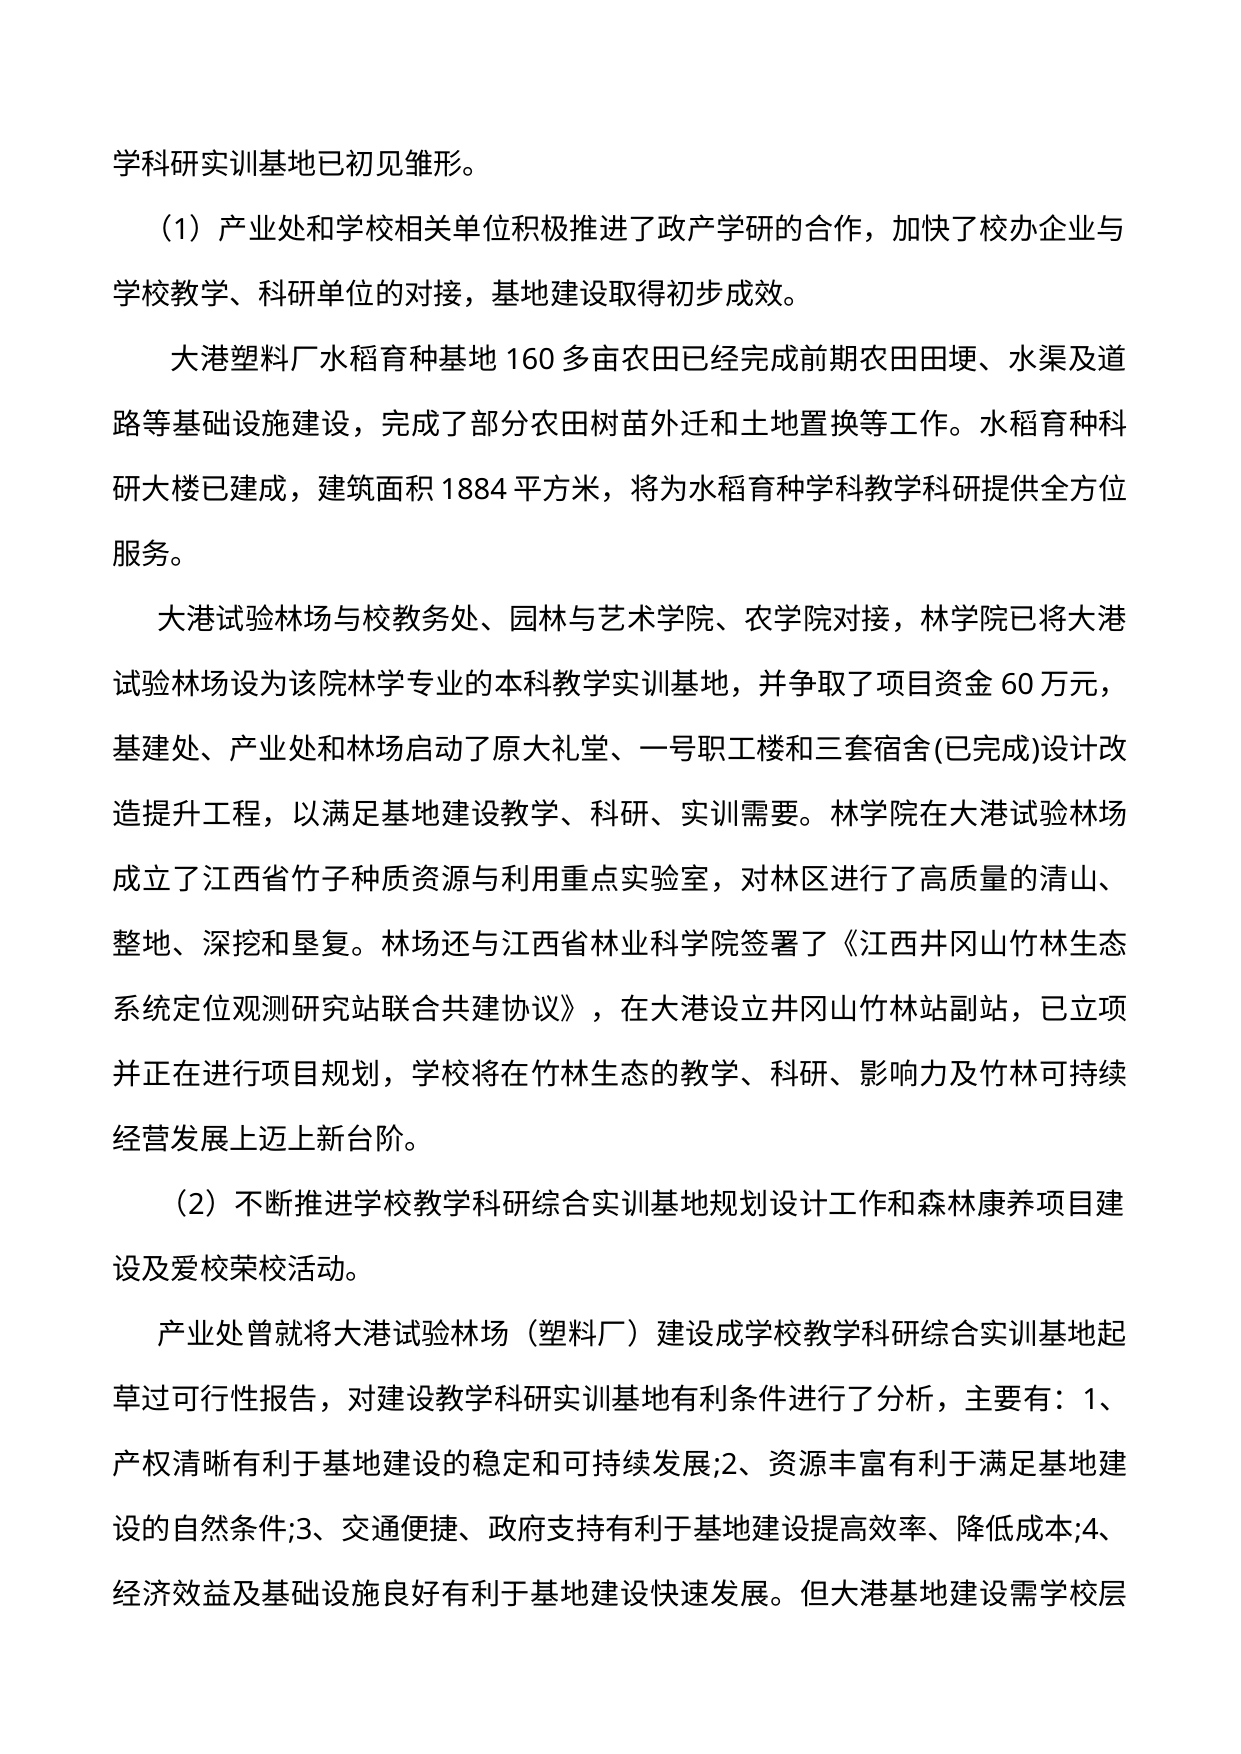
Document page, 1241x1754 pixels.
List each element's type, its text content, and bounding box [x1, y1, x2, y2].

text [112, 1299, 1128, 1624]
text 大港塑料厂水稻育种基地160多亩农田已经完成前期农田田埂、水渠及道路等基础设施建设，完成了部分农田树苗外迁和土地置换等工作。水稻育种科研大楼已建成，建筑面积1884平方米，将为水稻育种学科教学科研提供全方位服务。 [112, 324, 1128, 584]
text 大港试验林场与校教务处、园林与艺术学院、农学院对接，林学院已将大港试验林场设为该院林学专业的本科教学实训基地，并争取了项目资金60万元，基建处、产业处和林场启动了原大礼堂、一号职工楼和三套宿舍(已完成)设计改造提升工程，以满足基地建设教学、科研、实训需要。林学院在大港试验林场成立了江西省竹子种质资源与利用重点实验室，对林区进行了高质量的清山、整地、深挖和垦复。林场还与江西省林业科学院签署了《江西井冈山竹林生态系统定位观测研究站联合共建协议》，在大港设立井冈山竹林站副站，已立项并正在进行项目规划，学校将在竹林生态的教学、科研、影响力及竹林可持续经营发展上迈上新台阶。 [112, 584, 1128, 1169]
text （1）产业处和学校相关单位积极推进了政产学研的合作，加快了校办企业与学校教学、科研单位的对接，基地建设取得初步成效。 [112, 194, 1128, 324]
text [112, 129, 1128, 194]
text （2）不断推进学校教学科研综合实训基地规划设计工作和森林康养项目建设及爱校荣校活动。 [112, 1169, 1128, 1299]
